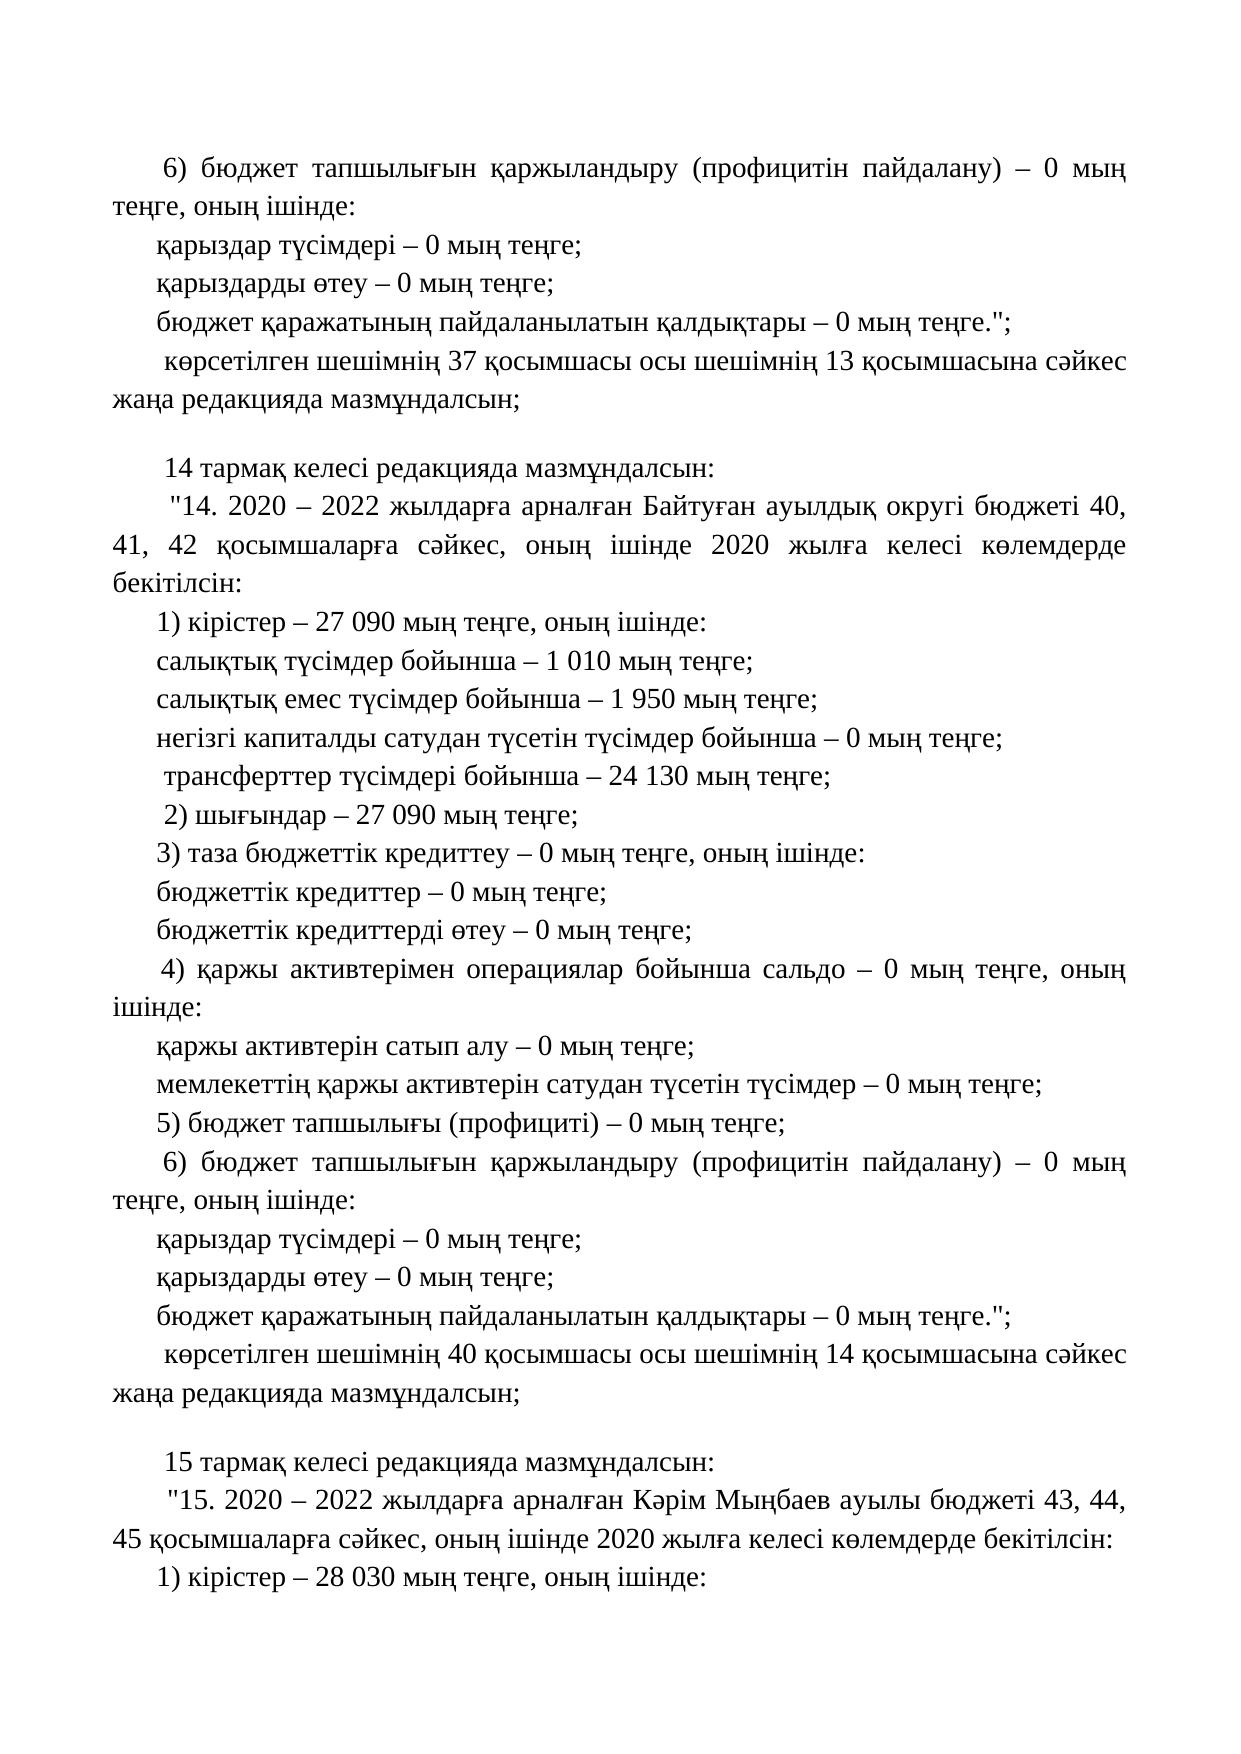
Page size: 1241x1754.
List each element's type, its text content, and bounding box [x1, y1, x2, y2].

text 5) бюджет тапшылығы (профициті) – 0 мың теңге; [112, 1105, 1128, 1139]
text "14. 2020 – 2022 жылдарға арналған Байтуған ауылдық округі бюджеті 40, 41, 42 қосымшаларға сәйкес, оның ішінде 2020 жылға келесі көлемдерде бекітілсін: [112, 488, 1128, 599]
text "15. 2020 – 2022 жылдарға арналған Кәрім Мыңбаев ауылы бюджеті 43, 44, 45 қосымшаларға сәйкес, оның ішінде 2020 жылға келесі көлемдерде бекітілсін: [112, 1482, 1128, 1554]
text қарыздар түсімдері – 0 мың теңге; [112, 227, 1128, 261]
text негізгі капиталды сатудан түсетін түсімдер бойынша – 0 мың теңге; [112, 720, 1128, 753]
text қарыздарды өтеу – 0 мың теңге; [112, 1259, 1128, 1293]
text мемлекеттің қаржы активтерін сатудан түсетін түсімдер – 0 мың теңге; [112, 1067, 1128, 1100]
text 6) бюджет тапшылығын қаржыландыру (профицитін пайдалану) – 0 мың теңге, оның ішінде: [112, 150, 1128, 222]
text 3) таза бюджеттік кредиттеу – 0 мың теңге, оның ішінде: [112, 835, 1128, 869]
text бюджеттік кредиттер – 0 мың теңге; [112, 874, 1128, 907]
text трансферттер түсімдері бойынша – 24 130 мың теңге; [112, 758, 1128, 792]
text 1) кірістер – 28 030 мың теңге, оның ішінде: [112, 1559, 1128, 1593]
text көрсетілген шешімнің 37 қосымшасы осы шешімнің 13 қосымшасына сәйкес жаңа редакцияда мазмұндалсын; [112, 343, 1128, 415]
text 1) кірістер – 27 090 мың теңге, оның ішінде: [112, 604, 1128, 638]
text салықтық емес түсімдер бойынша – 1 950 мың теңге; [112, 681, 1128, 715]
text көрсетілген шешімнің 40 қосымшасы осы шешімнің 14 қосымшасына сәйкес жаңа редакцияда мазмұндалсын; [112, 1336, 1128, 1408]
text қарыздарды өтеу – 0 мың теңге; [112, 266, 1128, 299]
text 4) қаржы активтерімен операциялар бойынша сальдо – 0 мың теңге, оның ішінде: [112, 951, 1128, 1023]
text салықтық түсімдер бойынша – 1 010 мың теңге; [112, 643, 1128, 676]
text 14 тармақ келесі редакцияда мазмұндалсын: [112, 450, 1128, 483]
text қарыздар түсімдері – 0 мың теңге; [112, 1221, 1128, 1254]
text 15 тармақ келесі редакцияда мазмұндалсын: [112, 1444, 1128, 1477]
text 6) бюджет тапшылығын қаржыландыру (профицитін пайдалану) – 0 мың теңге, оның ішінде: [112, 1144, 1128, 1216]
text қаржы активтерін сатып алу – 0 мың теңге; [112, 1028, 1128, 1062]
text 2) шығындар – 27 090 мың теңге; [112, 797, 1128, 830]
text бюджет қаражатының пайдаланылатын қалдықтары – 0 мың теңге."; [112, 1298, 1128, 1331]
text бюджет қаражатының пайдаланылатын қалдықтары – 0 мың теңге."; [112, 304, 1128, 338]
text бюджеттік кредиттерді өтеу – 0 мың теңге; [112, 912, 1128, 946]
